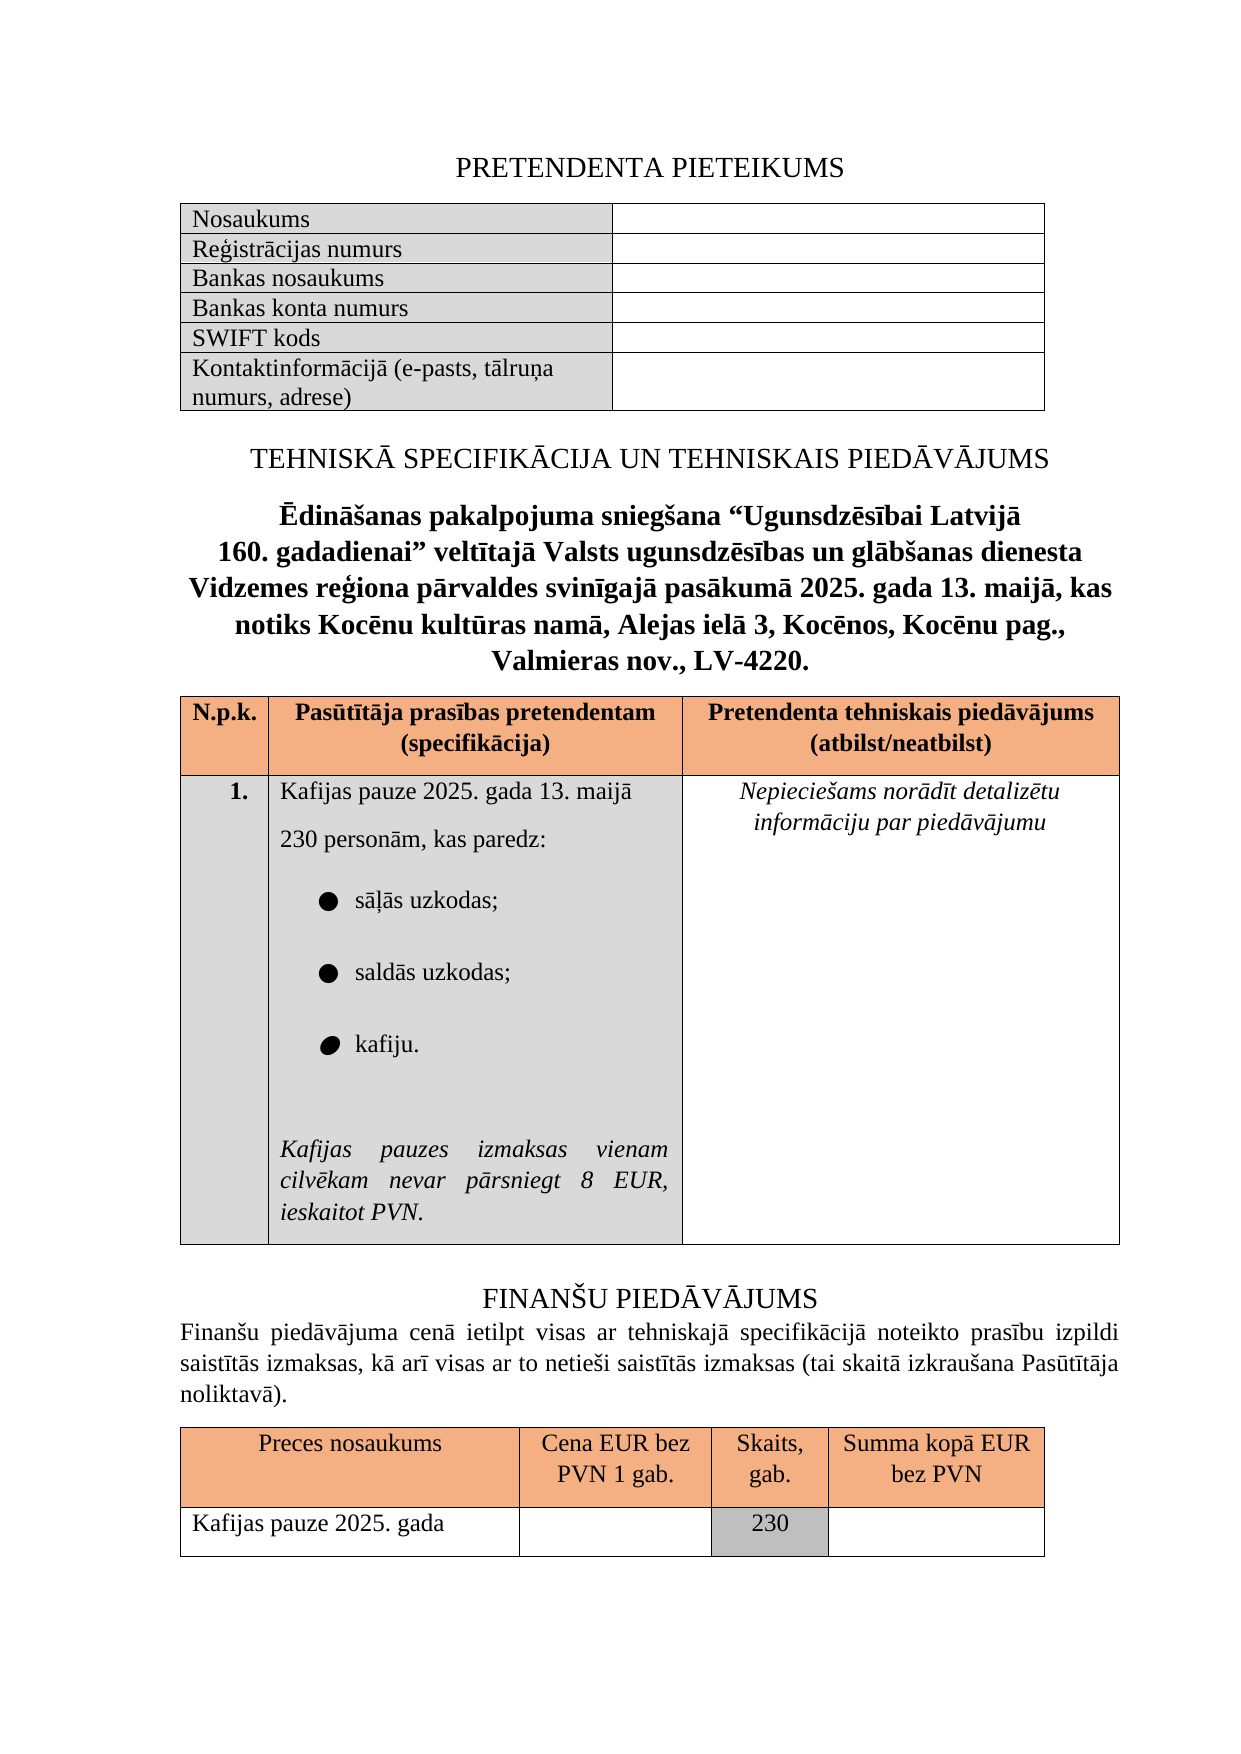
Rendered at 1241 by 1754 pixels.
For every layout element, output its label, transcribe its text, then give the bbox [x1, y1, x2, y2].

text FINANŠU PIEDĀVĀJUMS [180, 1281, 1120, 1315]
table_header Summa kopā EUR bez PVN [829, 1428, 1044, 1507]
table_cell [520, 1508, 711, 1556]
table_cell SWIFT kods [181, 323, 612, 352]
table_cell 230 [712, 1508, 828, 1556]
table_cell Kafijas pauze 2025. gada 13. maijā 230 personām, kas paredz: sāļās uzkodas; saldās uzkodas; kafiju. Kafijas pauzes izmaksas vienam cilvēkam nevar pārsniegt 8 EUR, ieskaitot PVN. [269, 776, 682, 1244]
table_cell [613, 353, 1044, 410]
table_cell [613, 234, 1044, 262]
text Finanšu piedāvājuma cenā ietilpt visas ar tehniskajā specifikācijā noteikto prasību izpildi saistītās izmaksas, kā arī visas ar to netieši saistītās izmaksas (tai skaitā izkraušana Pasūtītāja noliktavā). [180, 1317, 1120, 1408]
table_header Nosaukums [181, 204, 612, 233]
table_header Pasūtītāja prasības pretendentam (specifikācija) [269, 697, 682, 775]
table_cell [613, 323, 1044, 352]
table_header [613, 204, 1044, 233]
table_header N.p.k. [181, 697, 268, 775]
text PRETENDENTA PIETEIKUMS [180, 150, 1120, 183]
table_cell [181, 1508, 519, 1556]
table_cell Bankas nosaukums [181, 264, 612, 292]
table_cell [613, 264, 1044, 292]
table_header Cena EUR bez PVN 1 gab. [520, 1428, 711, 1507]
table_cell Bankas konta numurs [181, 293, 612, 322]
table_cell [829, 1508, 1044, 1556]
table_cell Reģistrācijas numurs [181, 234, 612, 262]
table_cell Kontaktinformācijā (e-pasts, tālruņa numurs, adrese) [181, 353, 612, 410]
table_cell [613, 293, 1044, 322]
table_cell Nepieciešams norādīt detalizētu informāciju par piedāvājumu [683, 776, 1119, 1244]
text Ēdināšanas pakalpojuma sniegšana “Ugunsdzēsībai Latvijā 160. gadadienai” veltītajā Valsts ugunsdzēsības un glābšanas dienesta Vidzemes reģiona pārvaldes svinīgajā pasākumā 2025. gada 13. maijā, kas notiks Kocēnu kultūras namā, Alejas ielā 3, Kocēnos, Kocēnu pag., Valmieras nov., LV-4220. [180, 498, 1120, 676]
table_header Skaits, gab. [712, 1428, 828, 1507]
text TEHNISKĀ SPECIFIKĀCIJA UN TEHNISKAIS PIEDĀVĀJUMS [180, 442, 1120, 475]
table_header Preces nosaukums [181, 1428, 519, 1507]
table_header Pretendenta tehniskais piedāvājums (atbilst/neatbilst) [683, 697, 1119, 775]
table_cell [181, 776, 268, 1244]
